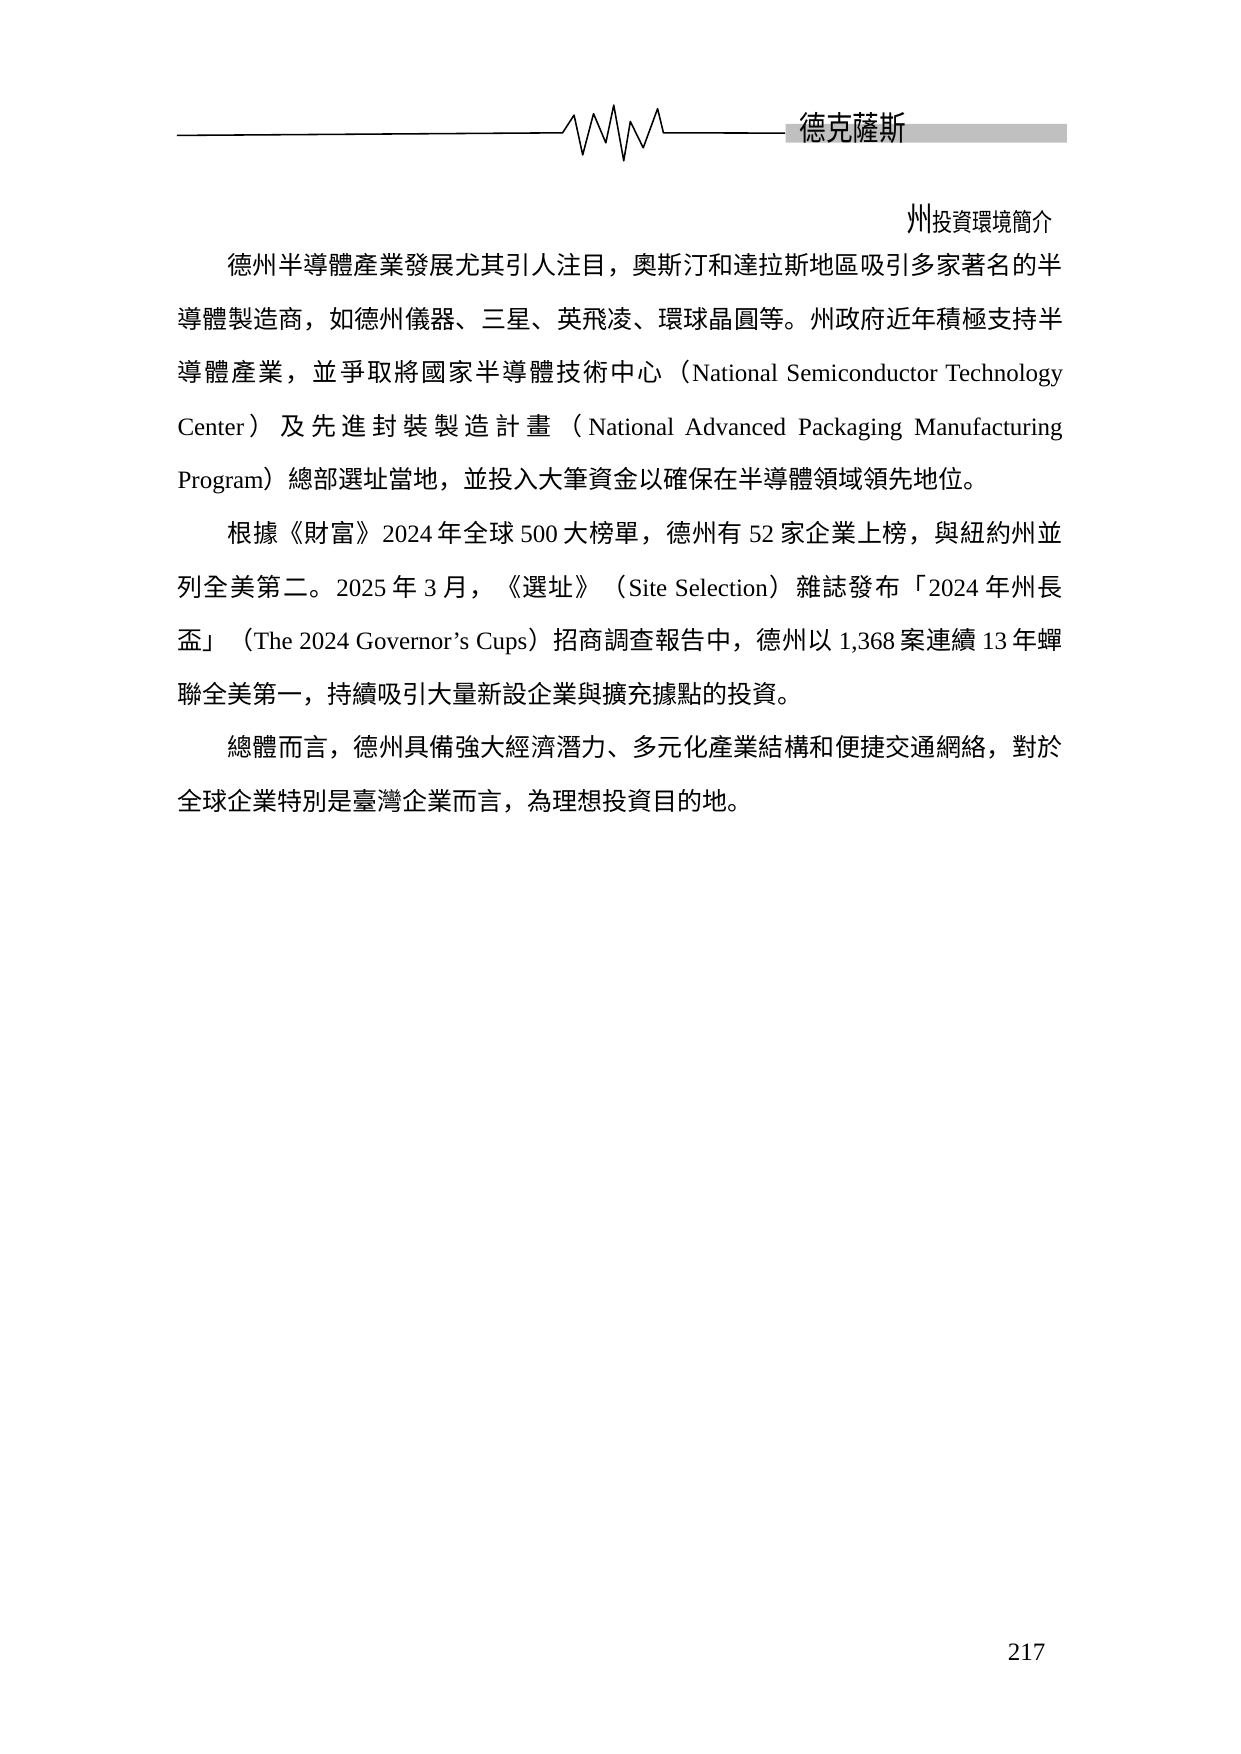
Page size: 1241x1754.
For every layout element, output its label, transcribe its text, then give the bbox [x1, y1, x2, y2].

text 總體而言，德州具備強大經濟潛力、多元化產業結構和便捷交通網絡，對於全球企業特別是臺灣企業而言，為理想投資目的地。 [177, 719, 1063, 826]
text 根據《財富》2024年全球500大榜單，德州有52家企業上榜，與紐約州並列全美第二。2025年3月，《選址》（Site Selection）雜誌發布「2024年州長盃」（The 2024 Governor’s Cups）招商調查報告中，德州以1,368案連續13年蟬聯全美第一，持續吸引大量新設企業與擴充據點的投資。 [177, 505, 1063, 719]
text 德州半導體產業發展尤其引人注目，奧斯汀和達拉斯地區吸引多家著名的半導體製造商，如德州儀器、三星、英飛凌、環球晶圓等。州政府近年積極支持半導體產業，並爭取將國家半導體技術中心（National Semiconductor Technology Center）及先進封裝製造計畫（National Advanced Packaging Manufacturing Program）總部選址當地，並投入大筆資金以確保在半導體領域領先地位。 [177, 237, 1063, 505]
